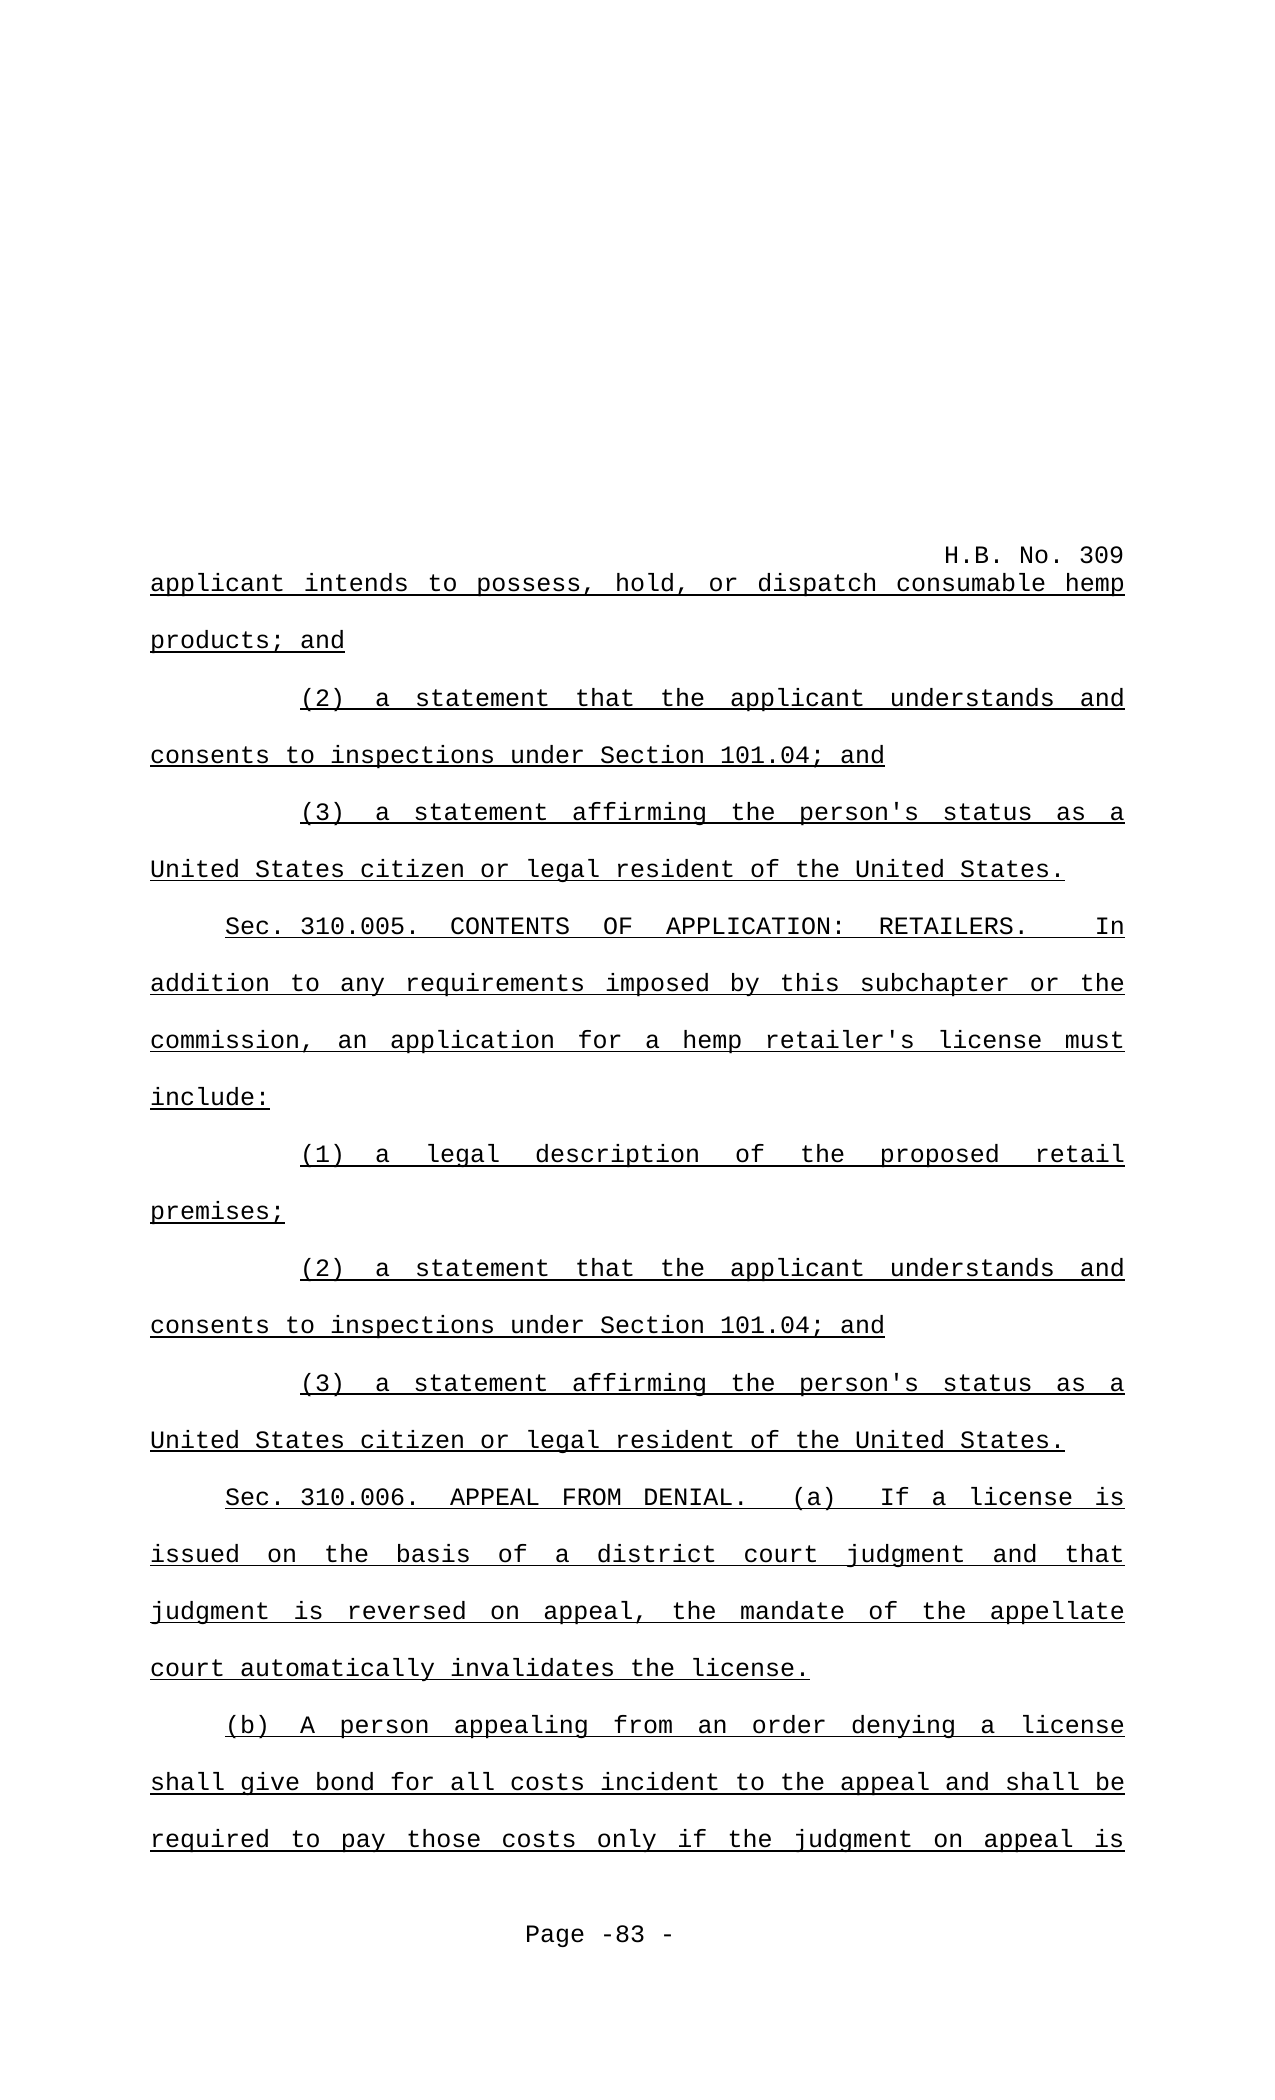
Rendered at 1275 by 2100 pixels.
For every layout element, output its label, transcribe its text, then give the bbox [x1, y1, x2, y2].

text (3) a statement affirming the person's status as a United States citizen or legal resident of the United States. [150, 1370, 1125, 1456]
text (2) a statement that the applicant understands and consents to inspections under Section 101.04; and [150, 1256, 1125, 1341]
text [150, 596, 1125, 656]
text Sec. 310.006. APPEAL FROM DENIAL. (a) If a license is issued on the basis of a district court judgment and that judgment is reversed on appeal, the mandate of the appellate court automatically invalidates the license. [150, 1484, 1125, 1565]
text Sec. 310.006. APPEAL FROM DENIAL. (a) If a license is issued on the basis of a district court judgment and that judgment is reversed on appeal, the mandate of the appellate court automatically invalidates the license. [150, 1623, 1125, 1684]
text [150, 571, 1125, 594]
text Sec. 310.006. APPEAL FROM DENIAL. (a) If a license is issued on the basis of a district court judgment and that judgment is reversed on appeal, the mandate of the appellate court automatically invalidates the license. [150, 1566, 1125, 1622]
text Sec. 310.005. CONTENTS OF APPLICATION: RETAILERS. In addition to any requirements imposed by this subchapter or the commission, an application for a hemp retailer's license must include: [150, 995, 1125, 1051]
text Sec. 310.005. CONTENTS OF APPLICATION: RETAILERS. In addition to any requirements imposed by this subchapter or the commission, an application for a hemp retailer's license must include: [150, 913, 1125, 994]
text (2) a statement that the applicant understands and consents to inspections under Section 101.04; and [150, 685, 1125, 771]
text (1) a legal description of the proposed retail premises; [150, 1142, 1125, 1227]
text (3) a statement affirming the person's status as a United States citizen or legal resident of the United States. [150, 799, 1125, 885]
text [150, 1795, 1125, 1850]
text Sec. 310.005. CONTENTS OF APPLICATION: RETAILERS. In addition to any requirements imposed by this subchapter or the commission, an application for a hemp retailer's license must include: [150, 1052, 1125, 1113]
